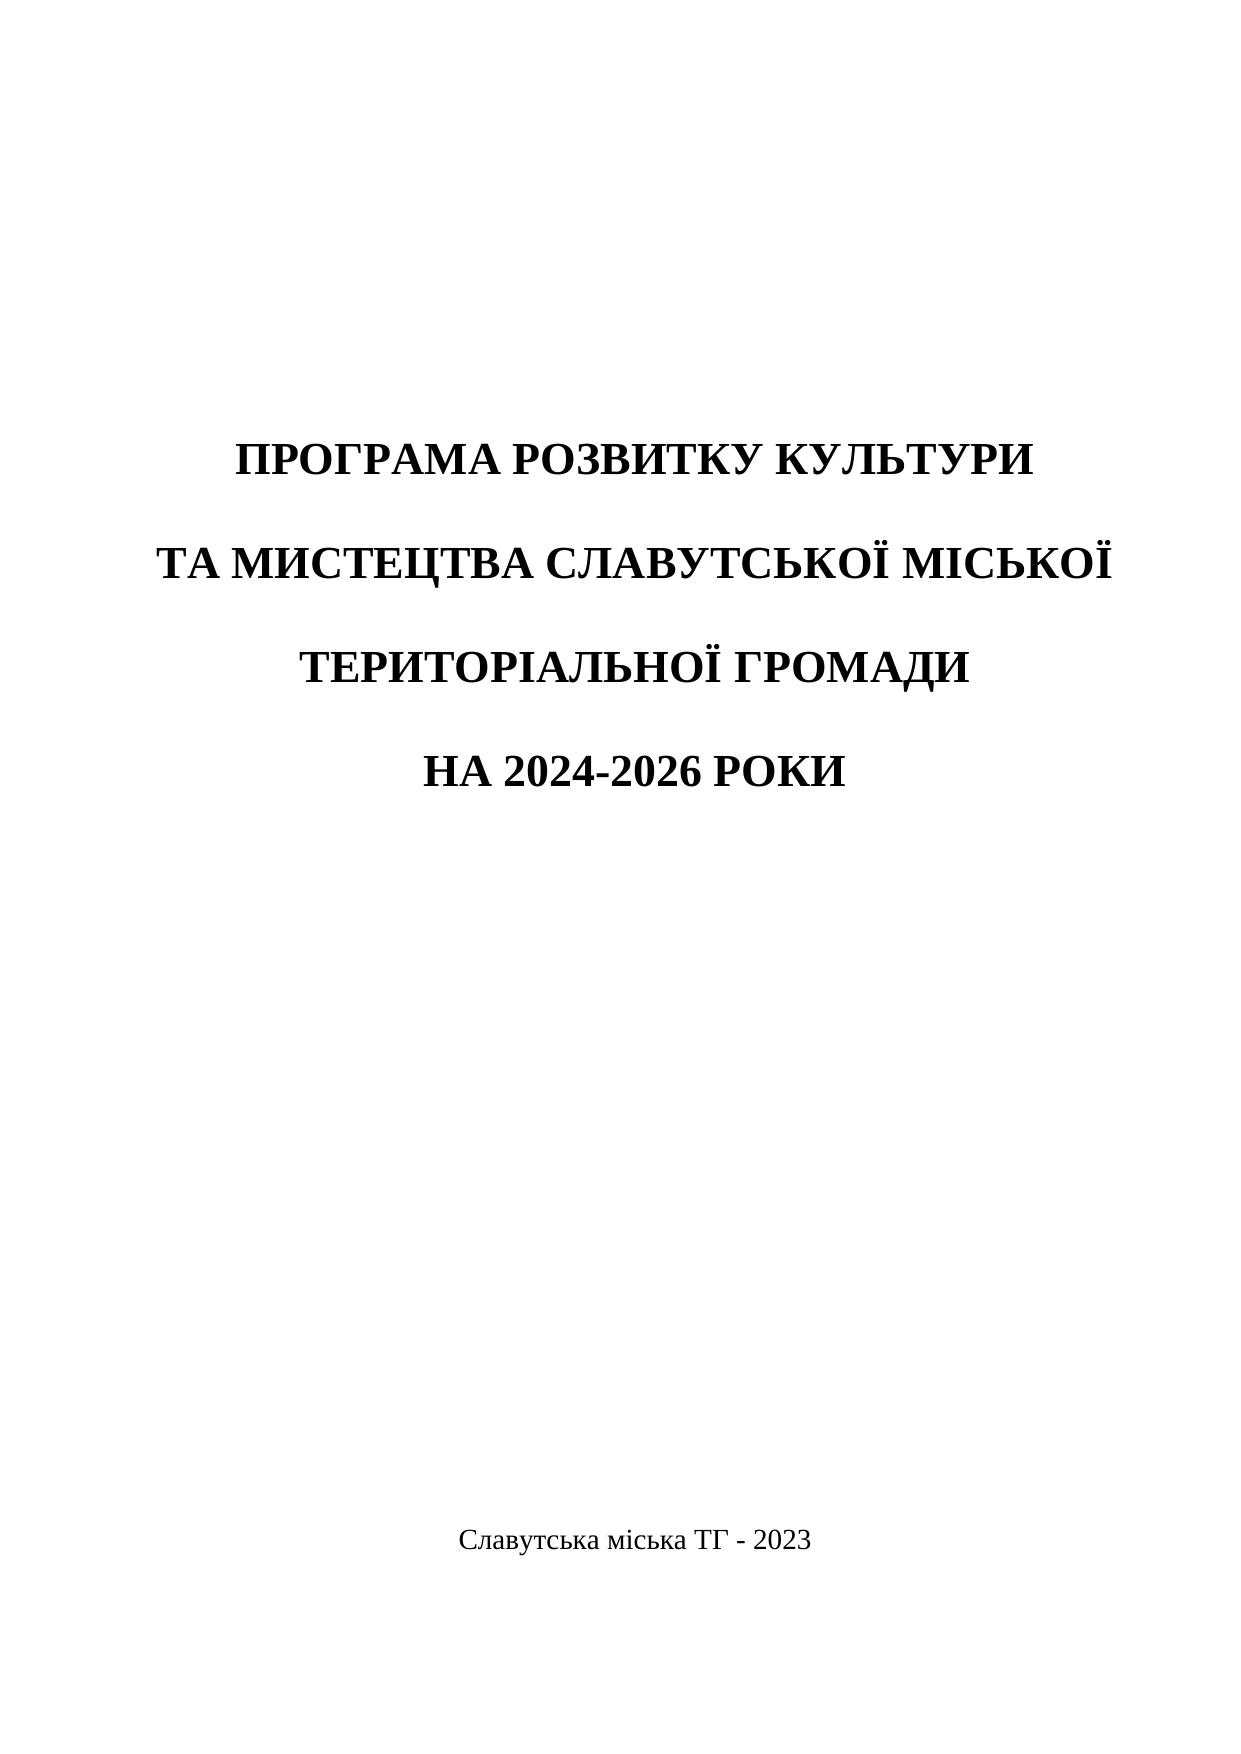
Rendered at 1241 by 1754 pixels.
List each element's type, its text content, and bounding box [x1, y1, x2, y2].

text ТЕРИТОРІАЛЬНОЇ ГРОМАДИ [148, 640, 1122, 692]
text ТА МИСТЕЦТВА СЛАВУТСЬКОЇ МІСЬКОЇ [148, 536, 1122, 588]
text Славутська міська ТГ - 2023 [148, 1522, 1122, 1556]
text ПРОГРАМА РОЗВИТКУ КУЛЬТУРИ [148, 432, 1122, 484]
text НА 2024-2026 РОКИ [148, 744, 1122, 797]
